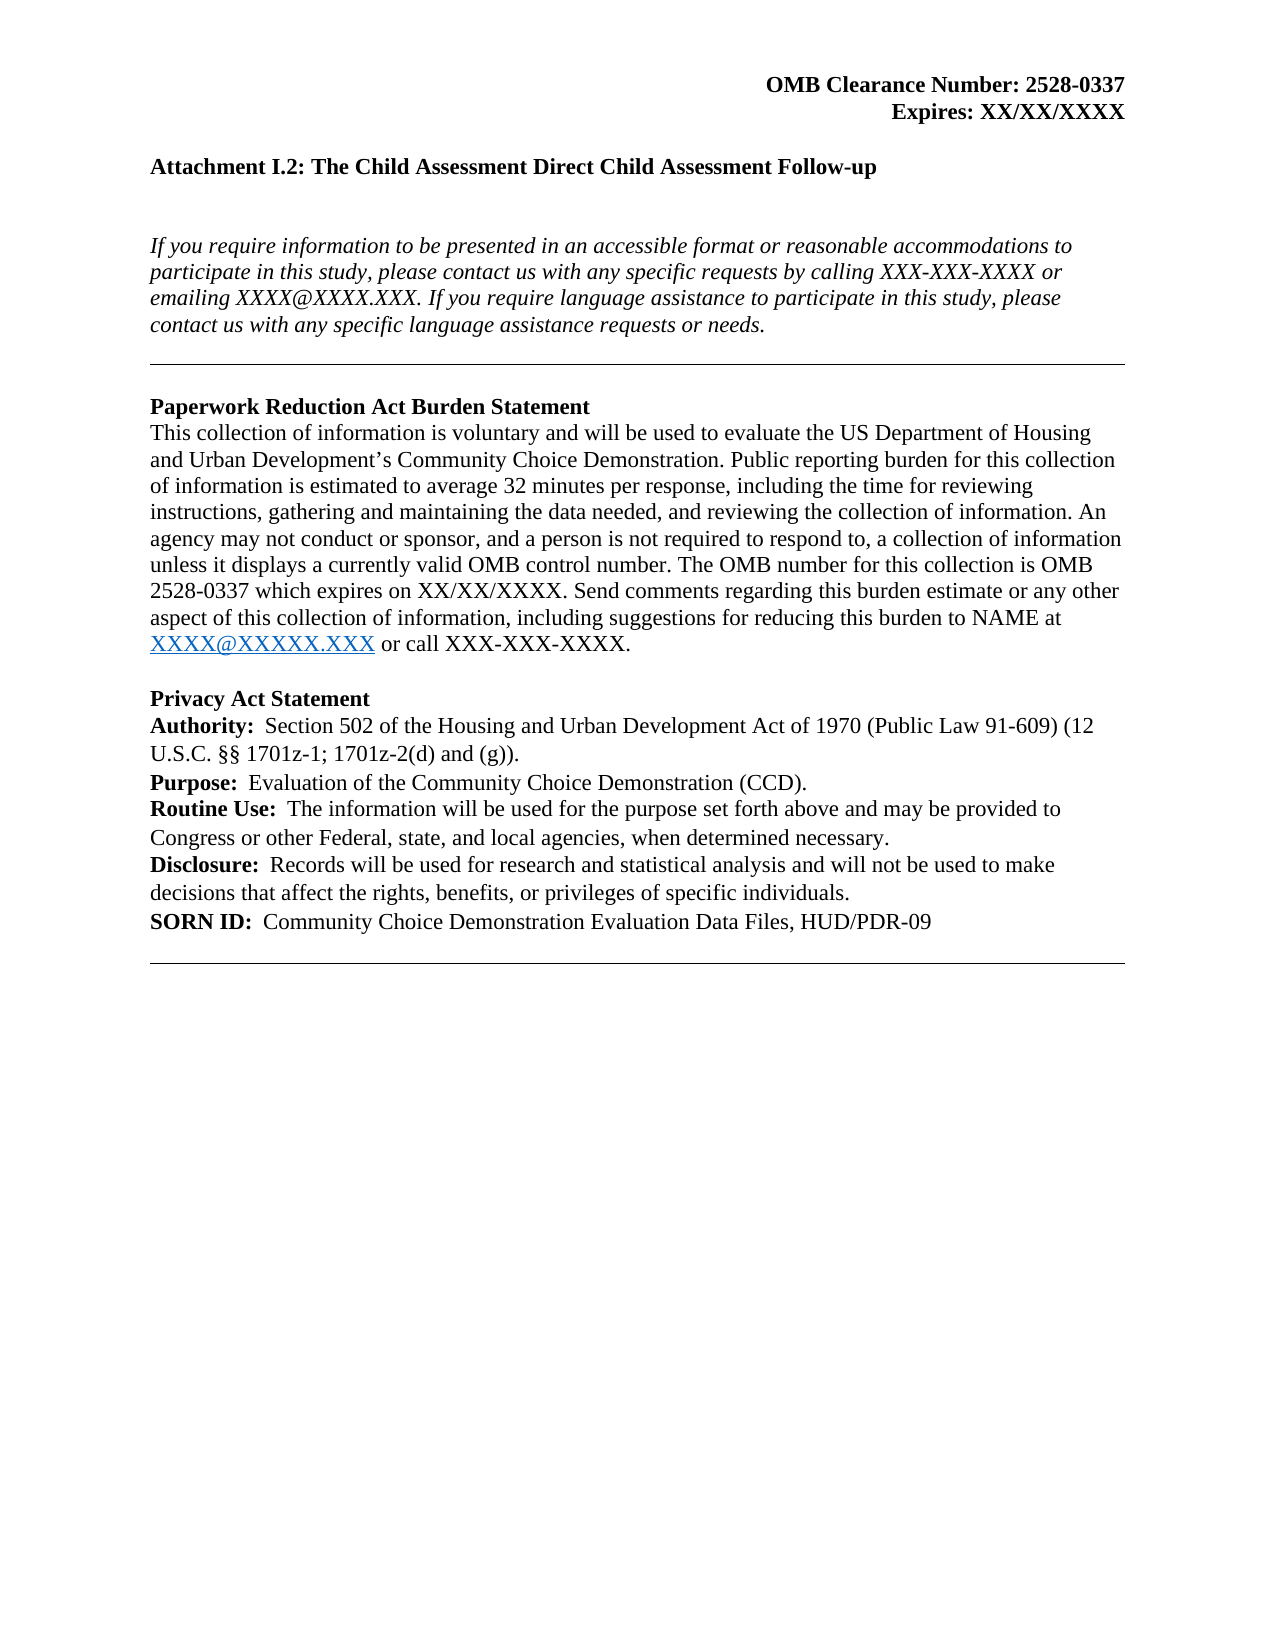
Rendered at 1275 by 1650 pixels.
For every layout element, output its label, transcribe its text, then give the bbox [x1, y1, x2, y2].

text Paperwork Reduction Act Burden Statement [150, 393, 1125, 419]
text If you require information to be presented in an accessible format or reasonable accommodations to participate in this study, please contact us with any specific requests by calling XXX-XXX-XXXX or emailing XXXX@XXXX.XXX. If you require language assistance to participate in this study, please contact us with any specific language assistance requests or needs. [150, 232, 1125, 337]
text Privacy Act Statement [150, 683, 1125, 712]
text SORN ID: Community Choice Demonstration Evaluation Data Files, HUD/PDR-09 [150, 906, 1125, 934]
text Disclosure: Records will be used for research and statistical analysis and will not be used to make decisions that affect the rights, benefits, or privileges of specific individuals. [150, 851, 1125, 906]
text Routine Use: The information will be used for the purpose set forth above and may be provided to Congress or other Federal, state, and local agencies, when determined necessary. [150, 796, 1125, 851]
text This collection of information is voluntary and will be used to evaluate the US Department of Housing and Urban Development’s Community Choice Demonstration. Public reporting burden for this collection of information is estimated to average 32 minutes per response, including the time for reviewing instructions, gathering and maintaining the data needed, and reviewing the collection of information. An agency may not conduct or sponsor, and a person is not required to respond to, a collection of information unless it displays a currently valid OMB control number. The OMB number for this collection is OMB 2528-0337 which expires on XX/XX/XXXX. Send comments regarding this burden estimate or any other aspect of this collection of information, including suggestions for reducing this burden to NAME at XXXX@XXXXX.XXX or call XXX-XXX-XXXX. [150, 419, 1125, 657]
text Attachment I.2: The Child Assessment Direct Child Assessment Follow-up [150, 153, 1125, 179]
text Authority: Section 502 of the Housing and Urban Development Act of 1970 (Public Law 91-609) (12 U.S.C. §§ 1701z-1; 1701z-2(d) and (g)). [150, 712, 1125, 767]
text Purpose: Evaluation of the Community Choice Demonstration (CCD). [150, 767, 1125, 796]
